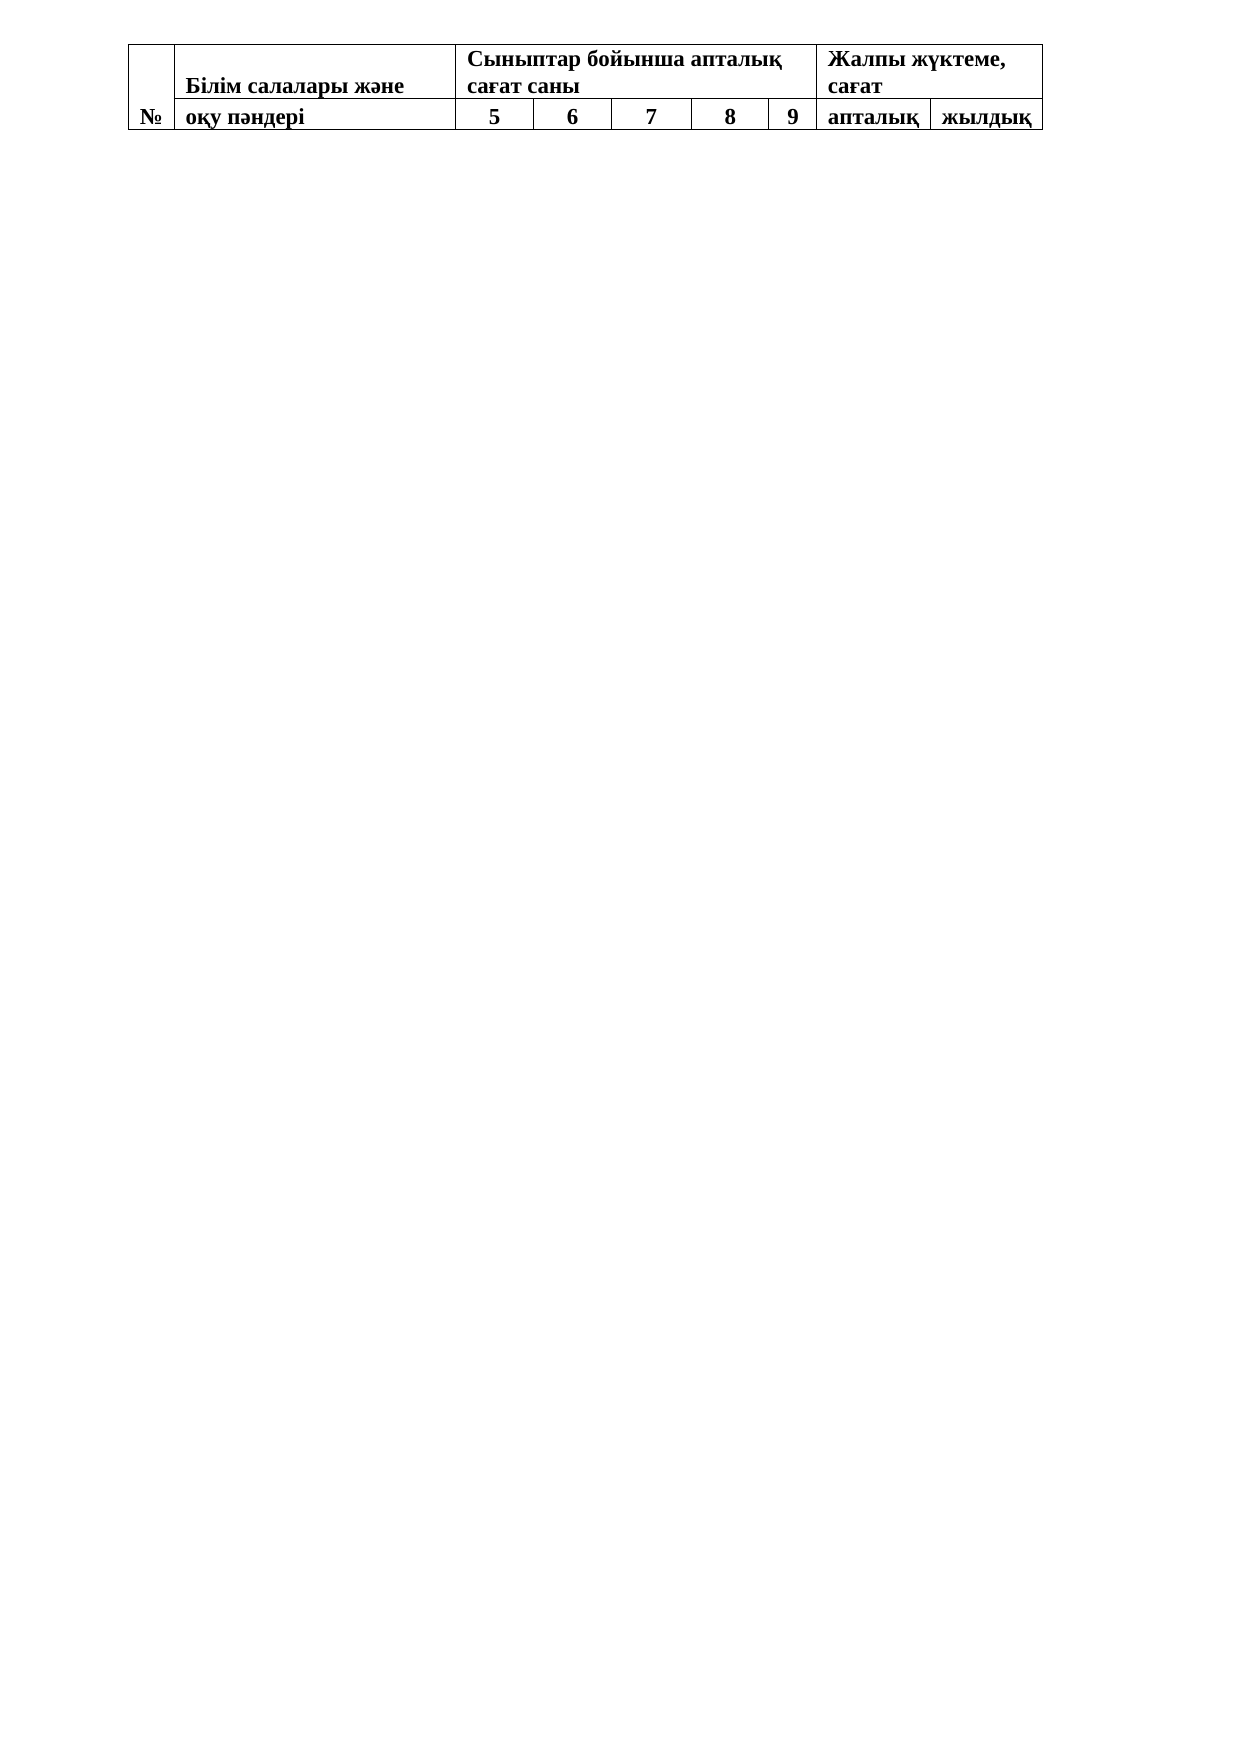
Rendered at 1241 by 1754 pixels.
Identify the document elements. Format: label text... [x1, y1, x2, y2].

table_cell апталық [817, 99, 930, 129]
table_cell 6 [534, 99, 611, 129]
table_header Жалпы жүктеме, сағат [817, 45, 1042, 98]
table_cell 7 [612, 99, 691, 129]
table_header Білім салалары және [175, 45, 455, 98]
table_header Сыныптар бойынша апталық сағат саны [456, 45, 816, 98]
table_cell 9 [769, 99, 816, 129]
table_cell оқу пәндері [175, 99, 455, 129]
table_header № [129, 45, 174, 129]
table_cell 8 [692, 99, 768, 129]
table_cell жылдық [931, 99, 1042, 129]
table_cell 5 [456, 99, 533, 129]
